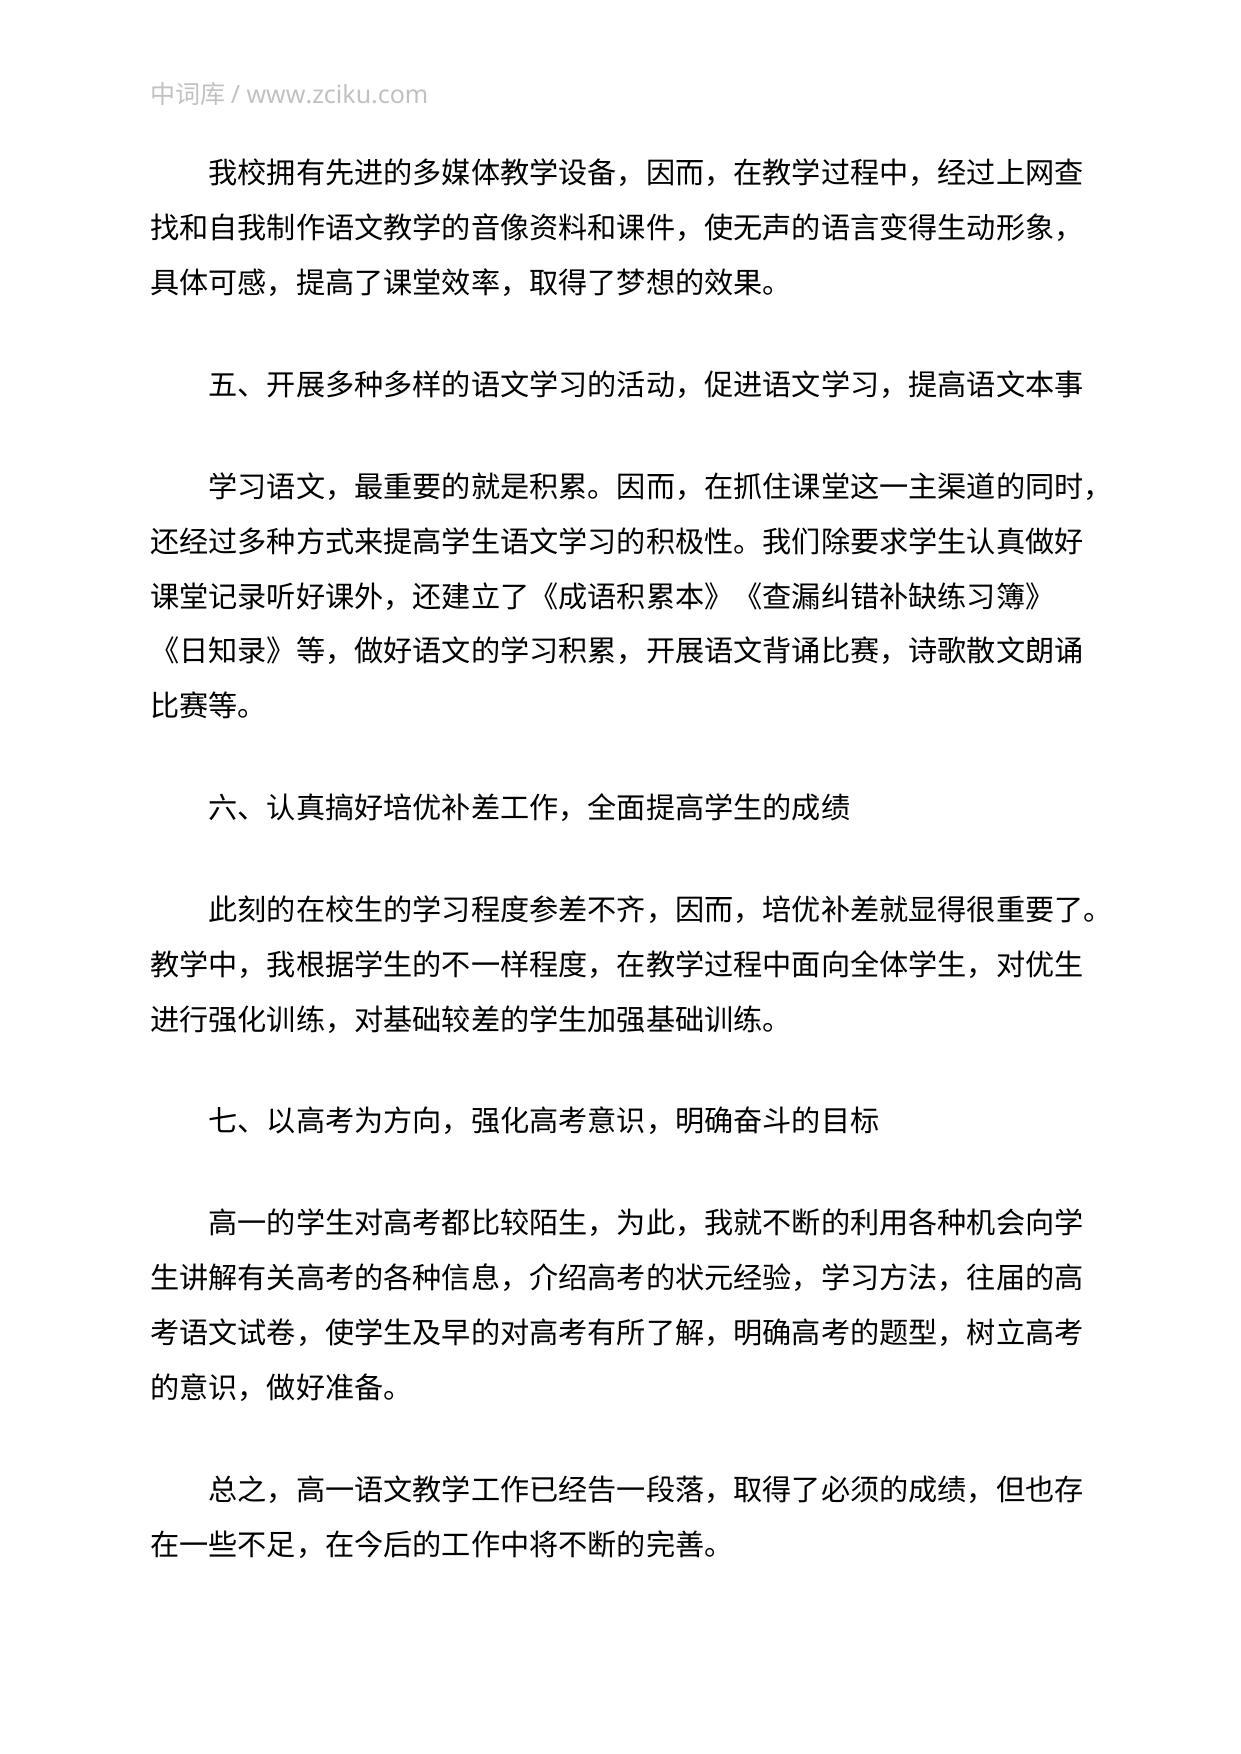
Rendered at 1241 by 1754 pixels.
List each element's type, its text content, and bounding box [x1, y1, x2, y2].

text 五、开展多种多样的语文学习的活动，促进语文学习，提高语文本事 [150, 362, 1090, 404]
text 总之，高一语文教学工作已经告一段落，取得了必须的成绩，但也存在一些不足，在今后的工作中将不断的完善。 [150, 1466, 1090, 1563]
text 我校拥有先进的多媒体教学设备，因而，在教学过程中，经过上网查找和自我制作语文教学的音像资料和课件，使无声的语言变得生动形象，具体可感，提高了课堂效率，取得了梦想的效果。 [150, 150, 1090, 302]
text 此刻的在校生的学习程度参差不齐，因而，培优补差就显得很重要了。教学中，我根据学生的不一样程度，在教学过程中面向全体学生，对优生进行强化训练，对基础较差的学生加强基础训练。 [150, 886, 1090, 1038]
text 七、以高考为方向，强化高考意识，明确奋斗的目标 [150, 1098, 1090, 1140]
text 六、认真搞好培优补差工作，全面提高学生的成绩 [150, 785, 1090, 827]
text 高一的学生对高考都比较陌生，为此，我就不断的利用各种机会向学生讲解有关高考的各种信息，介绍高考的状元经验，学习方法，往届的高考语文试卷，使学生及早的对高考有所了解，明确高考的题型，树立高考的意识，做好准备。 [150, 1200, 1090, 1407]
text 学习语文，最重要的就是积累。因而，在抓住课堂这一主渠道的同时，还经过多种方式来提高学生语文学习的积极性。我们除要求学生认真做好课堂记录听好课外，还建立了《成语积累本》《查漏纠错补缺练习簿》《日知录》等，做好语文的学习积累，开展语文背诵比赛，诗歌散文朗诵比赛等。 [150, 463, 1090, 725]
